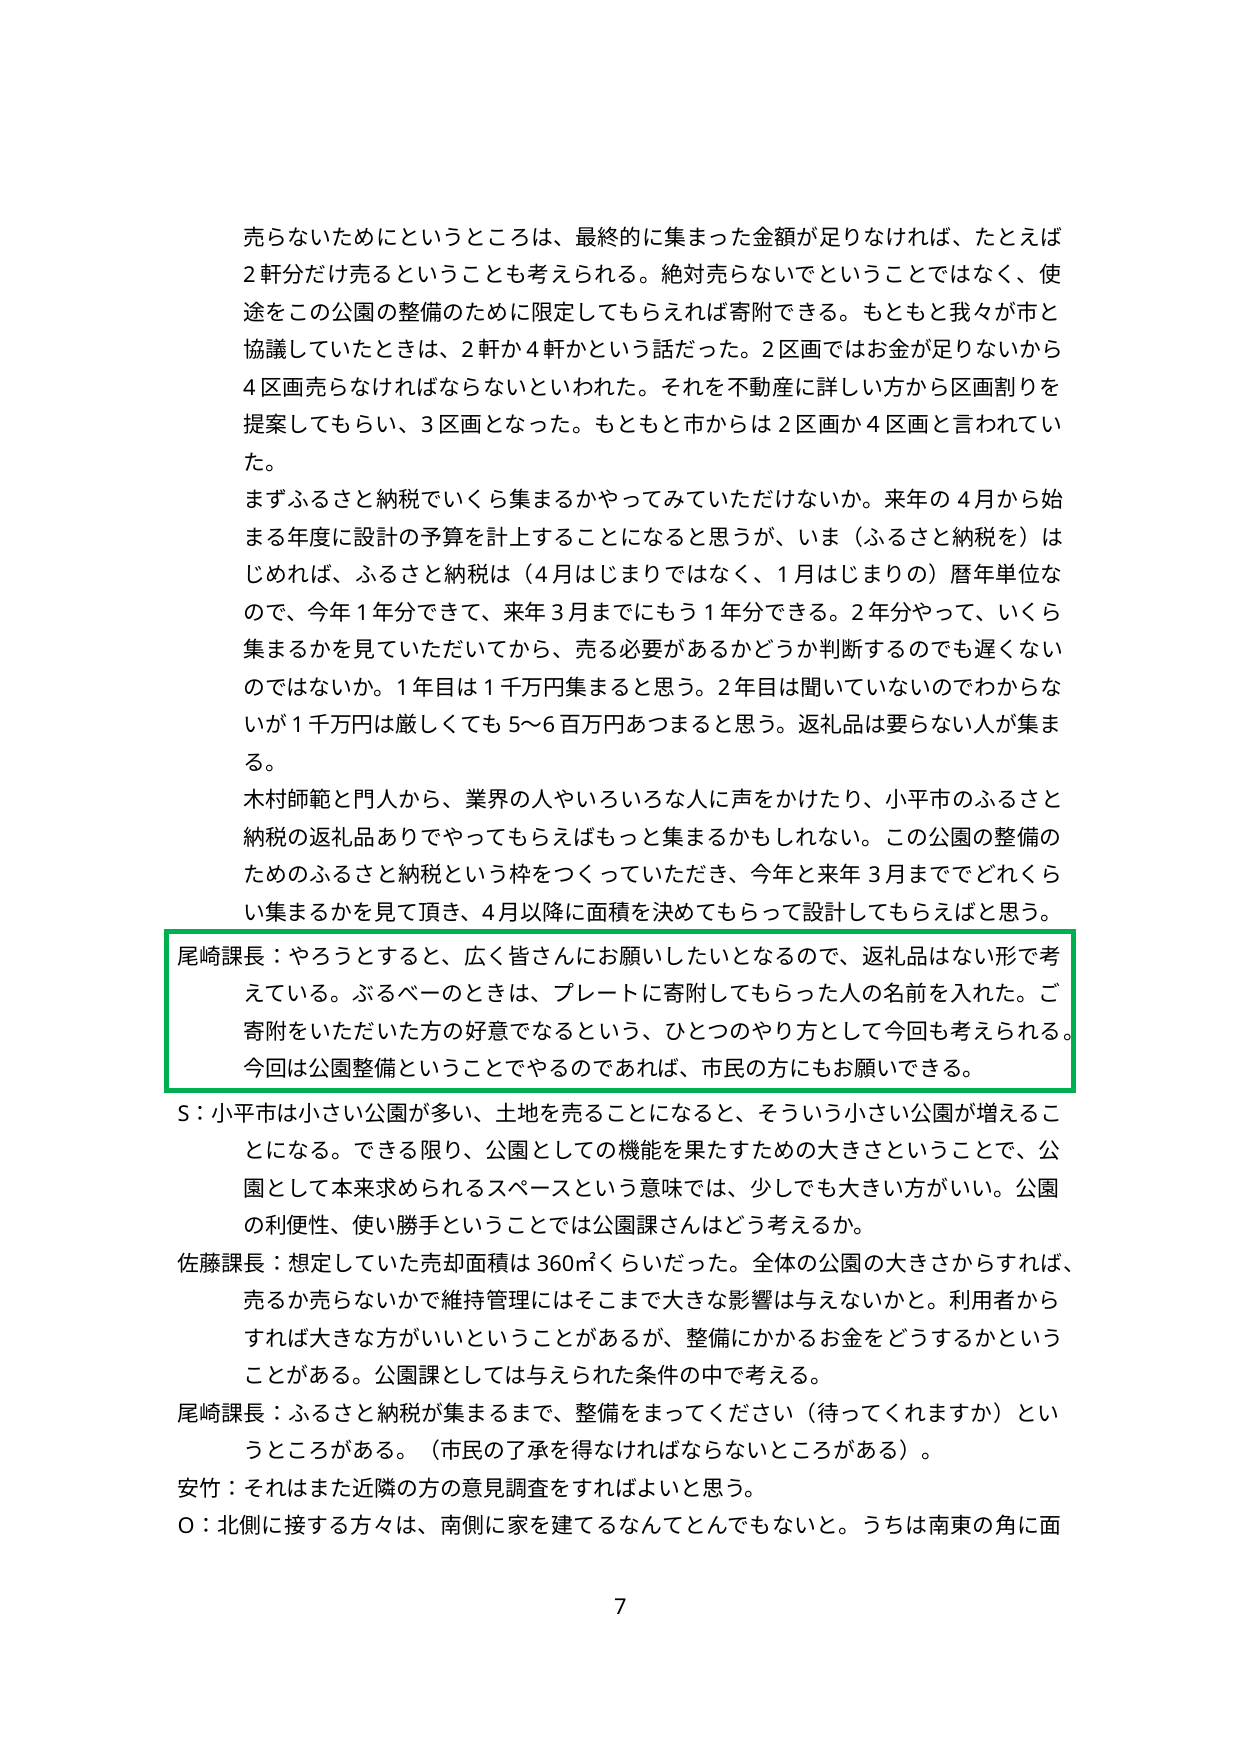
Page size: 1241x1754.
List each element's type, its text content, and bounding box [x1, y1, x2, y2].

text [177, 1505, 1063, 1543]
text 安竹：それはまた近隣の方の意見調査をすればよいと思う。 [177, 1468, 1063, 1505]
text S：小平市は小さい公園が多い、土地を売ることになると、そういう小さい公園が増えることになる。できる限り、公園としての機能を果たすための大きさということで、公園として本来求められるスペースという意味では、少しでも大きい方がいい。公園の利便性、使い勝手ということでは公園課さんはどう考えるか。 [177, 1093, 1063, 1243]
text 尾崎課長：ふるさと納税が集まるまで、整備をまってください（待ってくれますか）というところがある。（市民の了承を得なければならないところがある）。 [177, 1393, 1063, 1468]
text 尾崎課長：やろうとすると、広く皆さんにお願いしたいとなるので、返礼品はない形で考えている。ぶるべーのときは、プレートに寄附してもらった人の名前を入れた。ご寄附をいただいた方の好意でなるという、ひとつのやり方として今回も考えられる。今回は公園整備ということでやるのであれば、市民の方にもお願いできる。 [169, 934, 1071, 1088]
text 木村師範と門人から、業界の人やいろいろな人に声をかけたり、小平市のふるさと納税の返礼品ありでやってもらえばもっと集まるかもしれない。この公園の整備のためのふるさと納税という枠をつくっていただき、今年と来年3月まででどれくらい集まるかを見て頂き、4月以降に面積を決めてもらって設計してもらえばと思う。 [243, 779, 1063, 929]
text まずふるさと納税でいくら集まるかやってみていただけないか。来年の4月から始まる年度に設計の予算を計上することになると思うが、いま（ふるさと納税を）はじめれば、ふるさと納税は（4月はじまりではなく、1月はじまりの）暦年単位なので、今年1年分できて、来年3月までにもう1年分できる。2年分やって、いくら集まるかを見ていただいてから、売る必要があるかどうか判断するのでも遅くないのではないか。1年目は1千万円集まると思う。2年目は聞いていないのでわからないが1千万円は厳しくても5～6百万円あつまると思う。返礼品は要らない人が集まる。 [243, 479, 1063, 779]
text 売らないためにというところは、最終的に集まった金額が足りなければ、たとえば2軒分だけ売るということも考えられる。絶対売らないでということではなく、使途をこの公園の整備のために限定してもらえれば寄附できる。もともと我々が市と協議していたときは、2軒か4軒かという話だった。2区画ではお金が足りないから4区画売らなければならないといわれた。それを不動産に詳しい方から区画割りを提案してもらい、3区画となった。もともと市からは2区画か４区画と言われていた。 [243, 217, 1063, 479]
text 佐藤課長：想定していた売却面積は360㎡くらいだった。全体の公園の大きさからすれば、売るか売らないかで維持管理にはそこまで大きな影響は与えないかと。利用者からすれば大きな方がいいということがあるが、整備にかかるお金をどうするかということがある。公園課としては与えられた条件の中で考える。 [177, 1243, 1063, 1393]
